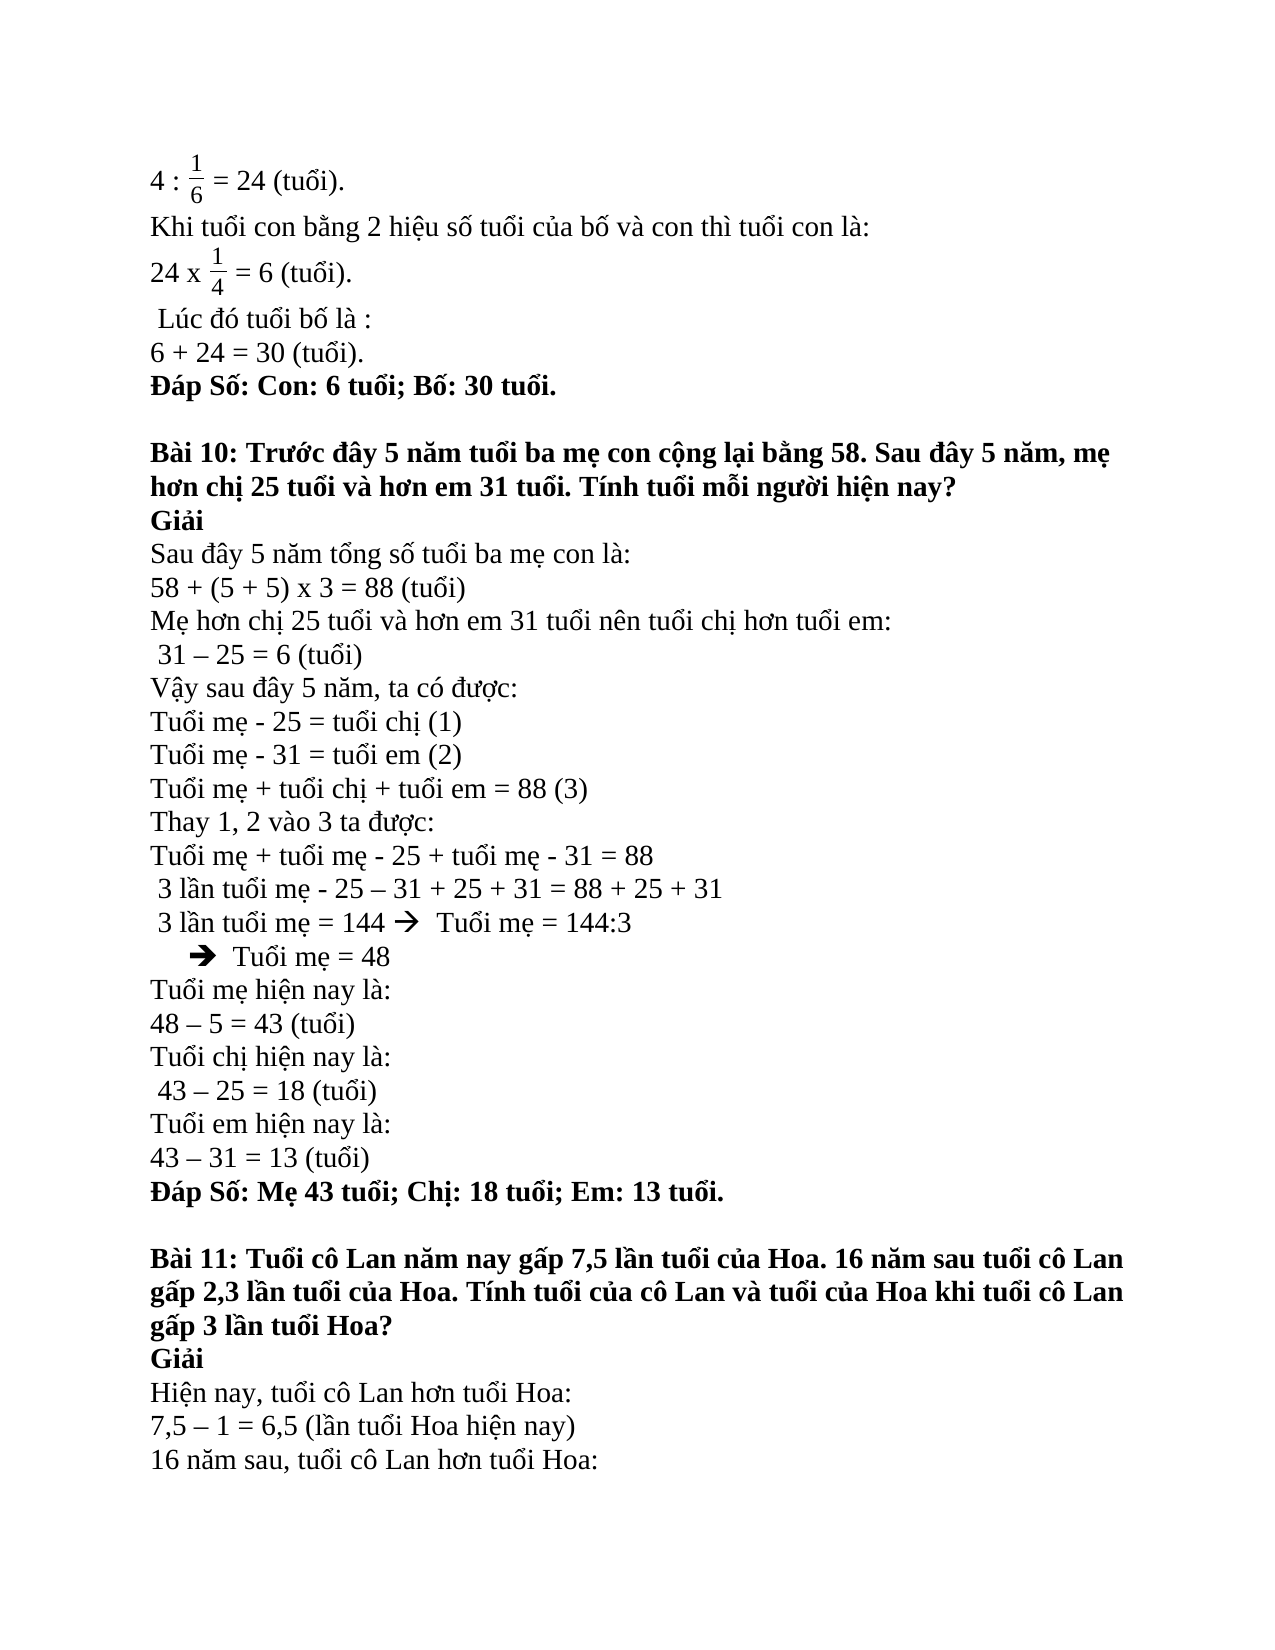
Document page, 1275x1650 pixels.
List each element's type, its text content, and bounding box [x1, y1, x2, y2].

text 48 – 5 = 43 (tuổi) [150, 1006, 1125, 1039]
text Khi tuổi con bằng 2 hiệu số tuổi của bố và con thì tuổi con là: [150, 209, 1125, 242]
text Tuổi chị hiện nay là: [150, 1039, 1125, 1073]
text 16 năm sau, tuổi cô Lan hơn tuổi Hoa: [150, 1442, 1125, 1476]
text 7,5 – 1 = 6,5 (lần tuổi Hoa hiện nay) [150, 1408, 1125, 1442]
text Tuổi em hiện nay là: [150, 1107, 1125, 1140]
text 4 : = 24 (tuổi). [150, 150, 1125, 209]
text Tuổi mẹ - 25 = tuổi chị (1) [150, 704, 1125, 737]
text Hiện nay, tuổi cô Lan hơn tuổi Hoa: [150, 1375, 1125, 1408]
text Vậy sau đây 5 năm, ta có được: [150, 670, 1125, 704]
text Đáp Số: Con: 6 tuổi; Bố: 30 tuổi. [150, 368, 1125, 402]
text Giải [150, 1341, 1125, 1375]
text Tuổi mẹ + tuổi chị + tuổi em = 88 (3) [150, 771, 1125, 804]
text 31 – 25 = 6 (tuổi) [150, 637, 1125, 670]
text Bài 10: Trước đây 5 năm tuổi ba mẹ con cộng lại bằng 58. Sau đây 5 năm, mẹ hơn chị 25 tuổi và hơn em 31 tuổi. Tính tuổi mỗi người hiện nay? [150, 436, 1125, 503]
text Đáp Số: Mẹ 43 tuổi; Chị: 18 tuổi; Em: 13 tuổi. [150, 1174, 1125, 1207]
text 3 lần tuổi mẹ = 144 Tuổi mẹ = 144:3 [150, 905, 1125, 939]
text 24 x = 6 (tuổi). [150, 242, 1125, 301]
text Tuổi mẹ hiện nay là: [150, 972, 1125, 1006]
text 43 – 25 = 18 (tuổi) [150, 1073, 1125, 1107]
text Thay 1, 2 vào 3 ta được: [150, 804, 1125, 838]
text 6 + 24 = 30 (tuổi). [150, 335, 1125, 368]
text Tuổi mẹ - 31 = tuổi em (2) [150, 737, 1125, 771]
text Tuổi mę + tuổi mę - 25 + tuổi mę - 31 = 88 [150, 838, 1125, 872]
text 58 + (5 + 5) x 3 = 88 (tuổi) [150, 570, 1125, 603]
text Bài 11: Tuổi cô Lan năm nay gấp 7,5 lần tuổi của Hoa. 16 năm sau tuổi cô Lan gấp 2,3 lần tuổi của Hoa. Tính tuổi của cô Lan và tuổi của Hoa khi tuổi cô Lan gấp 3 lần tuổi Hoa? [150, 1241, 1125, 1341]
text Mẹ hơn chị 25 tuổi và hơn em 31 tuổi nên tuổi chị hơn tuổi em: [150, 603, 1125, 637]
text 3 lần tuổi mẹ - 25 – 31 + 25 + 31 = 88 + 25 + 31 [150, 872, 1125, 905]
text Giải [150, 503, 1125, 536]
text 43 – 31 = 13 (tuổi) [150, 1140, 1125, 1174]
text Lúc đó tuổi bố là : [150, 301, 1125, 335]
list Tuổi mẹ = 48 [187, 939, 1125, 972]
text Sau đây 5 năm tổng số tuổi ba mẹ con là: [150, 536, 1125, 570]
